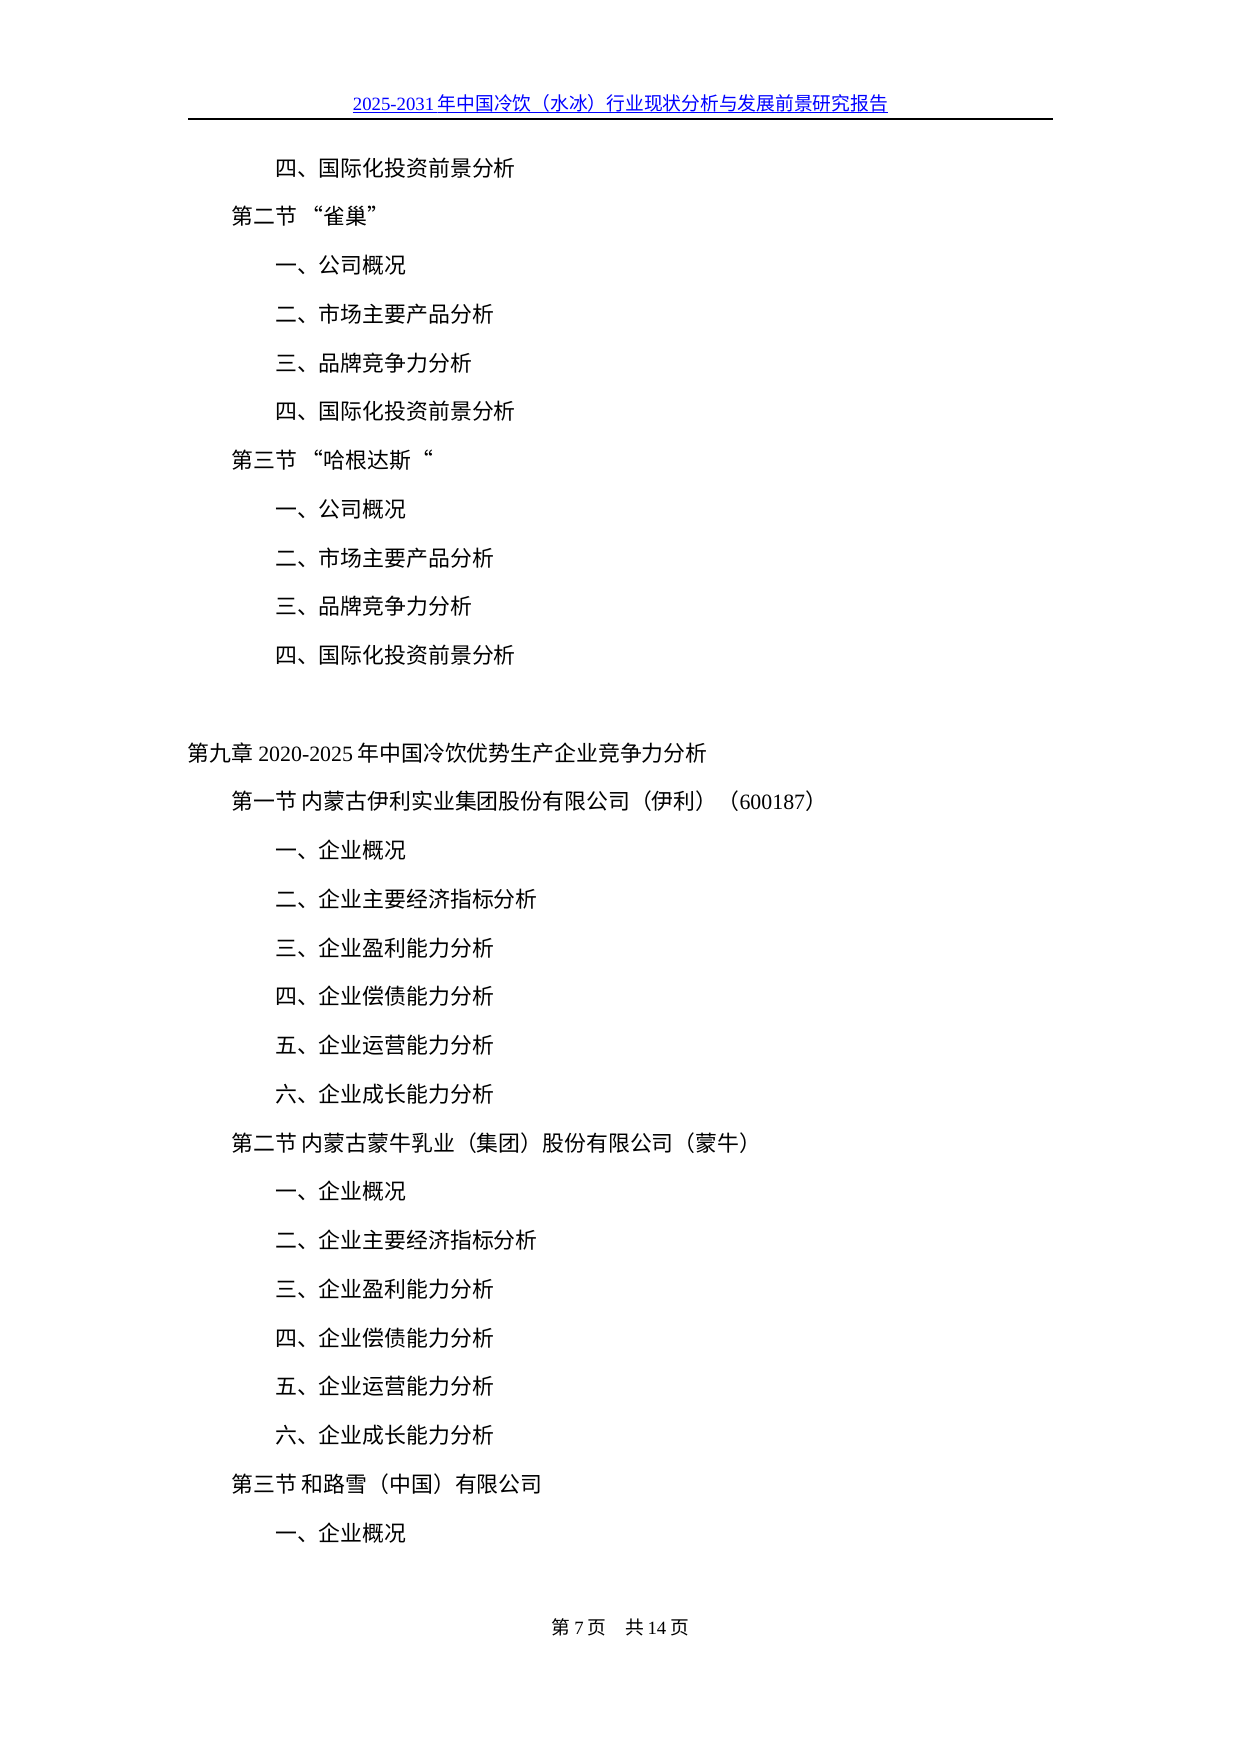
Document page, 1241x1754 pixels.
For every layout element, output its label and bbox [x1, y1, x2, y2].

text [187, 150, 1053, 1548]
